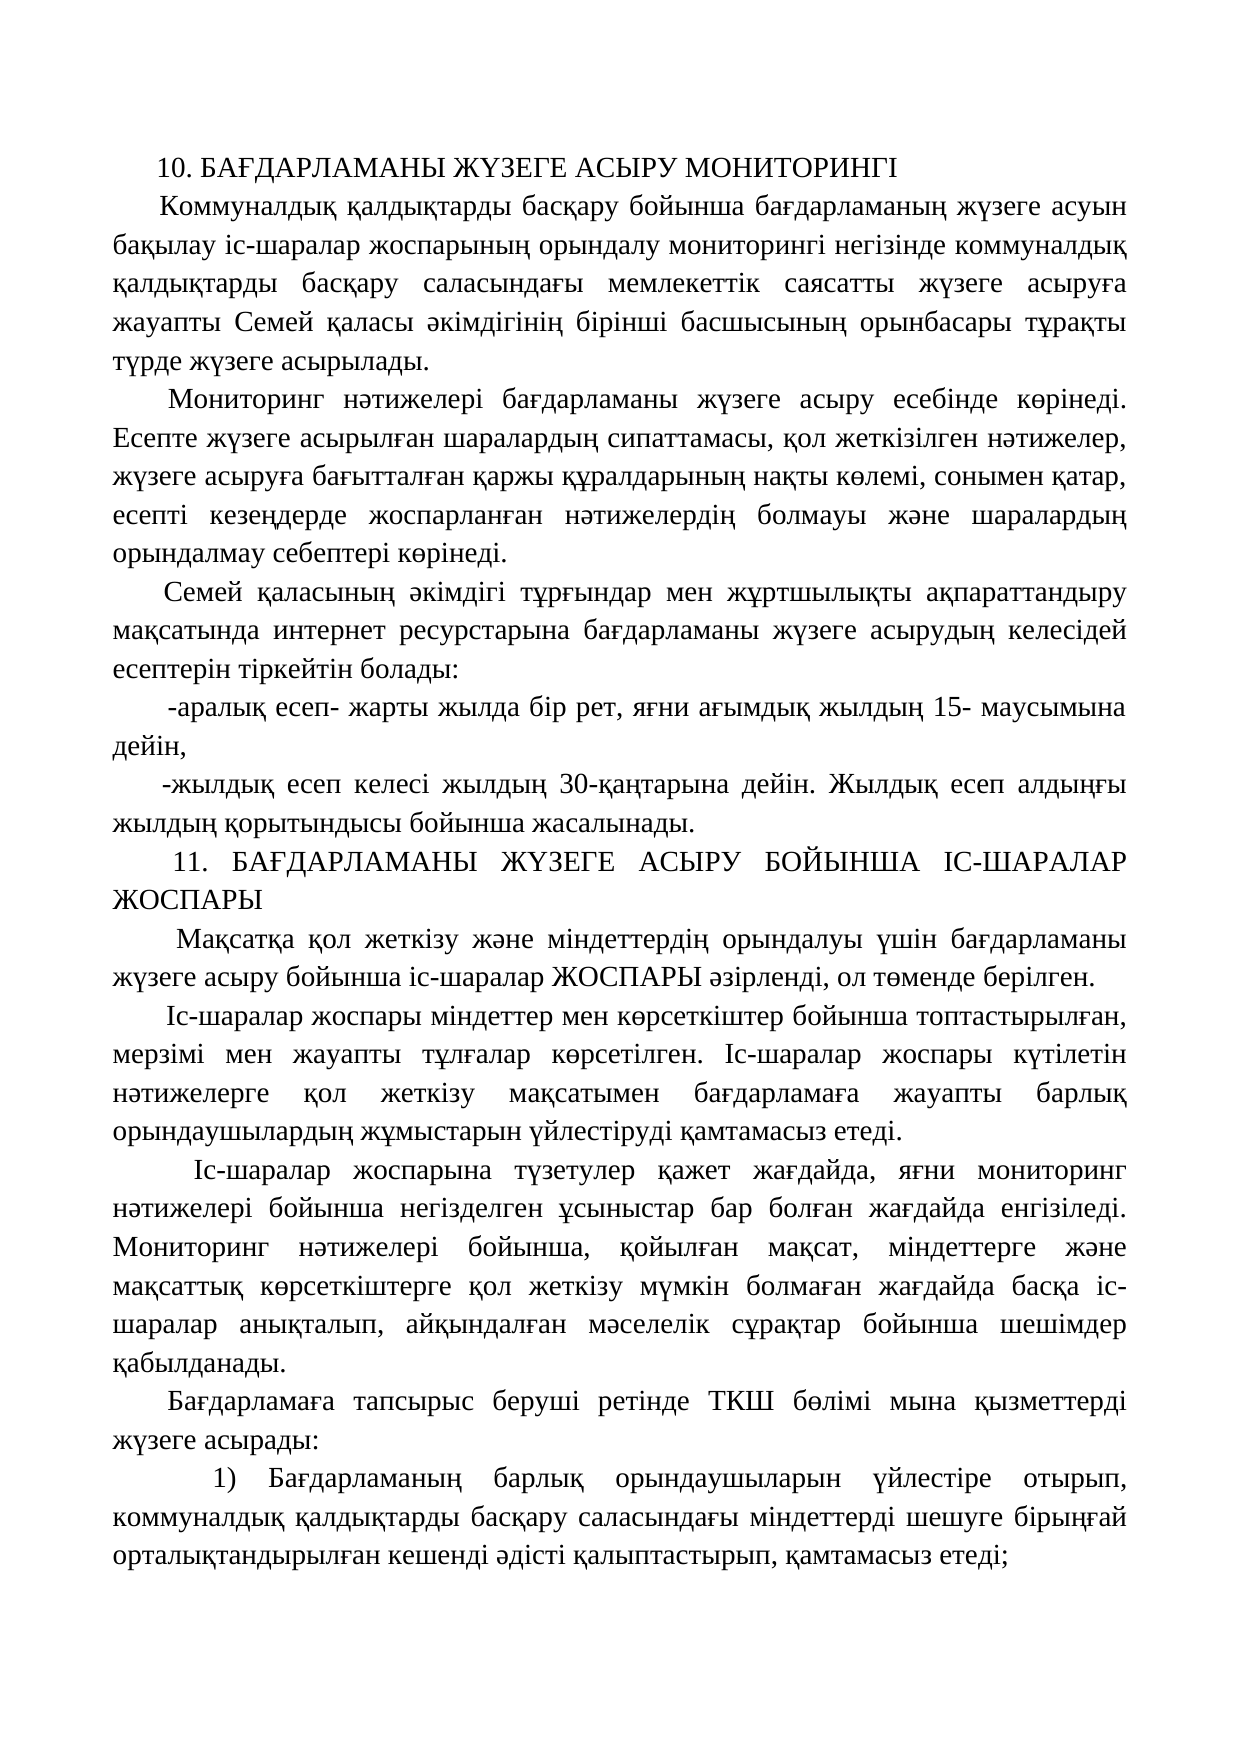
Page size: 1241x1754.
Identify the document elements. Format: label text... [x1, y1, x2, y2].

text Мақсатқа қол жеткізу және міндеттердің орындалуы үшін бағдарламаны жүзеге асыру бойынша іс-шаралар ЖОСПАРЫ әзірленді, ол төменде берілген. [112, 921, 1128, 993]
text Іс-шаралар жоспарына түзетулер қажет жағдайда, яғни мониторинг нәтижелері бойынша негізделген ұсыныстар бар болған жағдайда енгізіледі. Мониторинг нәтижелері бойынша, қойылған мақсат, міндеттерге және мақсаттық көрсеткіштерге қол жеткізу мүмкін болмаған жағдайда басқа іс-шаралар анықталып, айқындалған мәселелік сұрақтар бойынша шешімдер қабылданады. [112, 1152, 1128, 1378]
text Коммуналдық қалдықтарды басқару бойынша бағдарламаның жүзеге асуын бақылау іс-шаралар жоспарының орындалу мониторингі негізінде коммуналдық қалдықтарды басқару саласындағы мемлекеттік саясатты жүзеге асыруға жауапты Семей қаласы әкімдігінің бірінші басшысының орынбасары тұрақты түрде жүзеге асырылады. [112, 188, 1128, 376]
text -жылдық есеп келесі жылдың 30-қаңтарына дейін. Жылдық есеп алдыңғы жылдың қорытындысы бойынша жасалынады. [112, 767, 1128, 839]
text Мониторинг нәтижелері бағдарламаны жүзеге асыру есебінде көрінеді. Есепте жүзеге асырылған шаралардың сипаттамасы, қол жеткізілген нәтижелер, жүзеге асыруға бағытталған қаржы құралдарының нақты көлемі, сонымен қатар, есепті кезеңдерде жоспарланған нәтижелердің болмауы және шаралардың орындалмау себептері көрінеді. [112, 381, 1128, 569]
text 11. БАҒДАРЛАМАНЫ ЖҮЗЕГЕ АСЫРУ БОЙЫНША ІС-ШАРАЛАР ЖОСПАРЫ [112, 844, 1128, 916]
text Бағдарламаға тапсырыс беруші ретінде ТКШ бөлімі мына қызметтерді жүзеге асырады: [112, 1383, 1128, 1455]
text 1) Бағдарламаның барлық орындаушыларын үйлестіре отырып, коммуналдық қалдықтарды басқару саласындағы міндеттерді шешуге бірыңғай орталықтандырылған кешенді әдісті қалыптастырып, қамтамасыз етеді; [112, 1460, 1128, 1571]
text 10. БАҒДАРЛАМАНЫ ЖҮЗЕГЕ АСЫРУ МОНИТОРИНГІ [112, 150, 1128, 183]
text Семей қаласының әкімдігі тұрғындар мен жұртшылықты ақпараттандыру мақсатында интернет ресурстарына бағдарламаны жүзеге асырудың келесідей есептерін тіркейтін болады: [112, 574, 1128, 684]
text -аралық есеп- жарты жылда бір рет, яғни ағымдық жылдың 15- маусымына дейін, [112, 689, 1128, 762]
text Іс-шаралар жоспары міндеттер мен көрсеткіштер бойынша топтастырылған, мерзімі мен жауапты тұлғалар көрсетілген. Іс-шаралар жоспары күтілетін нәтижелерге қол жеткізу мақсатымен бағдарламаға жауапты барлық орындаушылардың жұмыстарын үйлестіруді қамтамасыз етеді. [112, 998, 1128, 1147]
